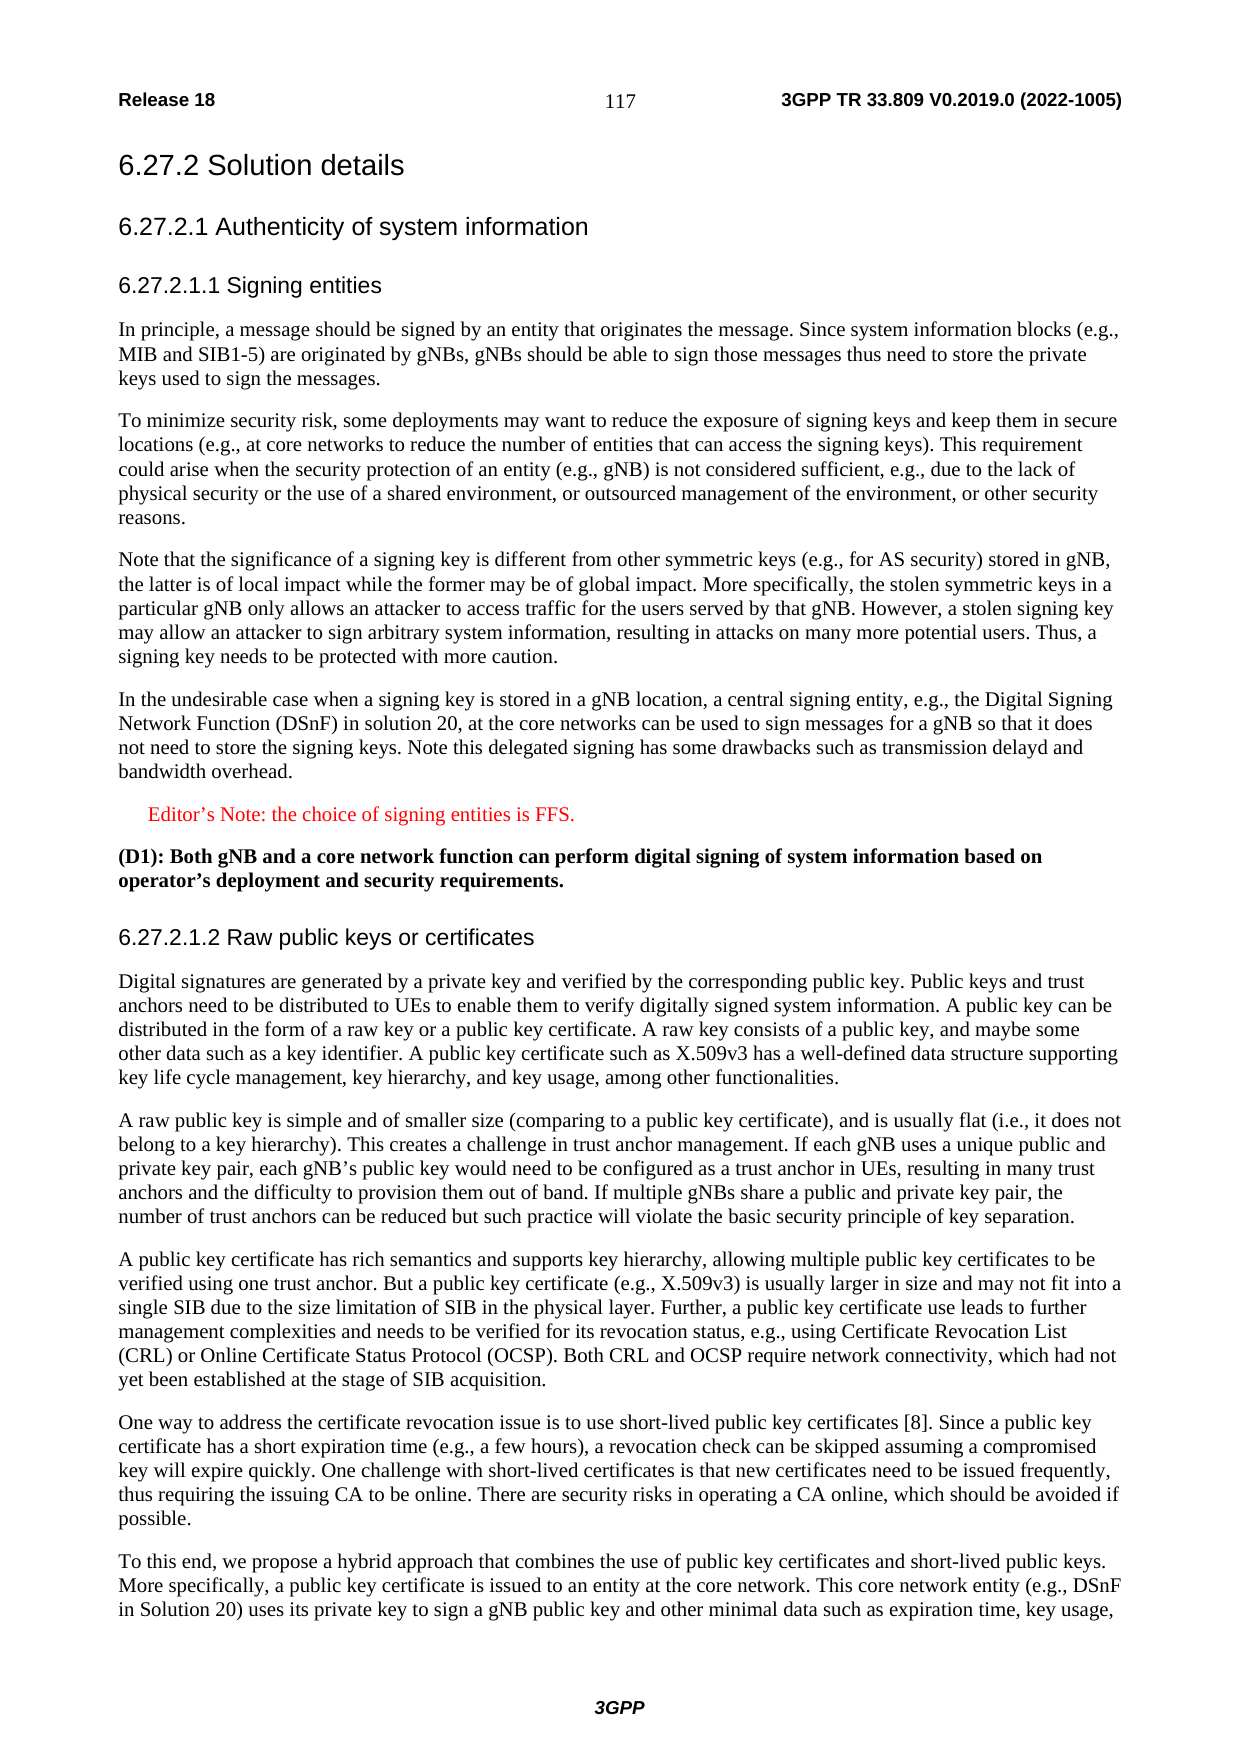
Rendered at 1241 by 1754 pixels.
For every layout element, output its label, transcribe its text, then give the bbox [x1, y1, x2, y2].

text Note that the significance of a signing key is different from other symmetric keys (e.g., for AS security) stored in gNB, the latter is of local impact while the former may be of global impact. More specifically, the stolen symmetric keys in a particular gNB only allows an attacker to access traffic for the users served by that gNB. However, a stolen signing key may allow an attacker to sign arbitrary system information, resulting in attacks on many more potential users. Thus, a signing key needs to be protected with more caution. [118, 547, 1122, 668]
text A public key certificate has rich semantics and supports key hierarchy, allowing multiple public key certificates to be verified using one trust anchor. But a public key certificate (e.g., X.509v3) is usually larger in size and may not fit into a single SIB due to the size limitation of SIB in the physical layer. Further, a public key certificate use leads to further management complexities and needs to be verified for its revocation status, e.g., using Certificate Revocation List (CRL) or Online Certificate Status Protocol (OCSP). Both CRL and OCSP require network connectivity, which had not yet been established at the stage of SIB acquisition. [118, 1247, 1122, 1391]
text In principle, a message should be signed by an entity that originates the message. Since system information blocks (e.g., MIB and SIB1-5) are originated by gNBs, gNBs should be able to sign those messages thus need to store the private keys used to sign the messages. [118, 317, 1122, 389]
text (D1): Both gNB and a core network function can perform digital signing of system information based on operator’s deployment and security requirements. [118, 844, 1122, 892]
text To minimize security risk, some deployments may want to reduce the exposure of signing keys and keep them in secure locations (e.g., at core networks to reduce the number of entities that can access the signing keys). This requirement could arise when the security protection of an entity (e.g., gNB) is not considered sufficient, e.g., due to the lack of physical security or the use of a shared environment, or outsourced management of the environment, or other security reasons. [118, 408, 1122, 529]
subtitle 6.27.2.1 Authenticity of system information [118, 212, 1122, 241]
subtitle 6.27.2 Solution details [118, 147, 1122, 181]
text Editor’s Note: the choice of signing entities is FFS. [118, 801, 1122, 826]
text Digital signatures are generated by a private key and verified by the corresponding public key. Public keys and trust anchors need to be distributed to UEs to enable them to verify digitally signed system information. A public key can be distributed in the form of a raw key or a public key certificate. A raw key consists of a public key, and maybe some other data such as a key identifier. A public key certificate such as X.509v3 has a well-defined data structure supporting key life cycle management, key hierarchy, and key usage, among other functionalities. [118, 969, 1122, 1089]
text A raw public key is simple and of smaller size (comparing to a public key certificate), and is usually flat (i.e., it does not belong to a key hierarchy). This creates a challenge in trust anchor management. If each gNB uses a unique public and private key pair, each gNB’s public key would need to be configured as a trust anchor in UEs, resulting in many trust anchors and the difficulty to provision them out of band. If multiple gNBs share a public and private key pair, the number of trust anchors can be reduced but such practice will violate the basic security principle of key separation. [118, 1108, 1122, 1228]
text One way to address the certificate revocation issue is to use short-lived public key certificates [8]. Since a public key certificate has a short expiration time (e.g., a few hours), a revocation check can be skipped assuming a compromised key will expire quickly. One challenge with short-lived certificates is that new certificates need to be issued frequently, thus requiring the issuing CA to be online. There are security risks in operating a CA online, which should be avoided if possible. [118, 1410, 1122, 1530]
subtitle 6.27.2.1.1 Signing entities [118, 272, 1122, 299]
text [118, 1549, 1122, 1621]
subtitle 6.27.2.1.2 Raw public keys or certificates [118, 924, 1122, 950]
text In the undesirable case when a signing key is stored in a gNB location, a central signing entity, e.g., the Digital Signing Network Function (DSnF) in solution 20, at the core networks can be used to sign messages for a gNB so that it does not need to store the signing keys. Note this delegated signing has some drawbacks such as transmission delayd and bandwidth overhead. [118, 686, 1122, 783]
